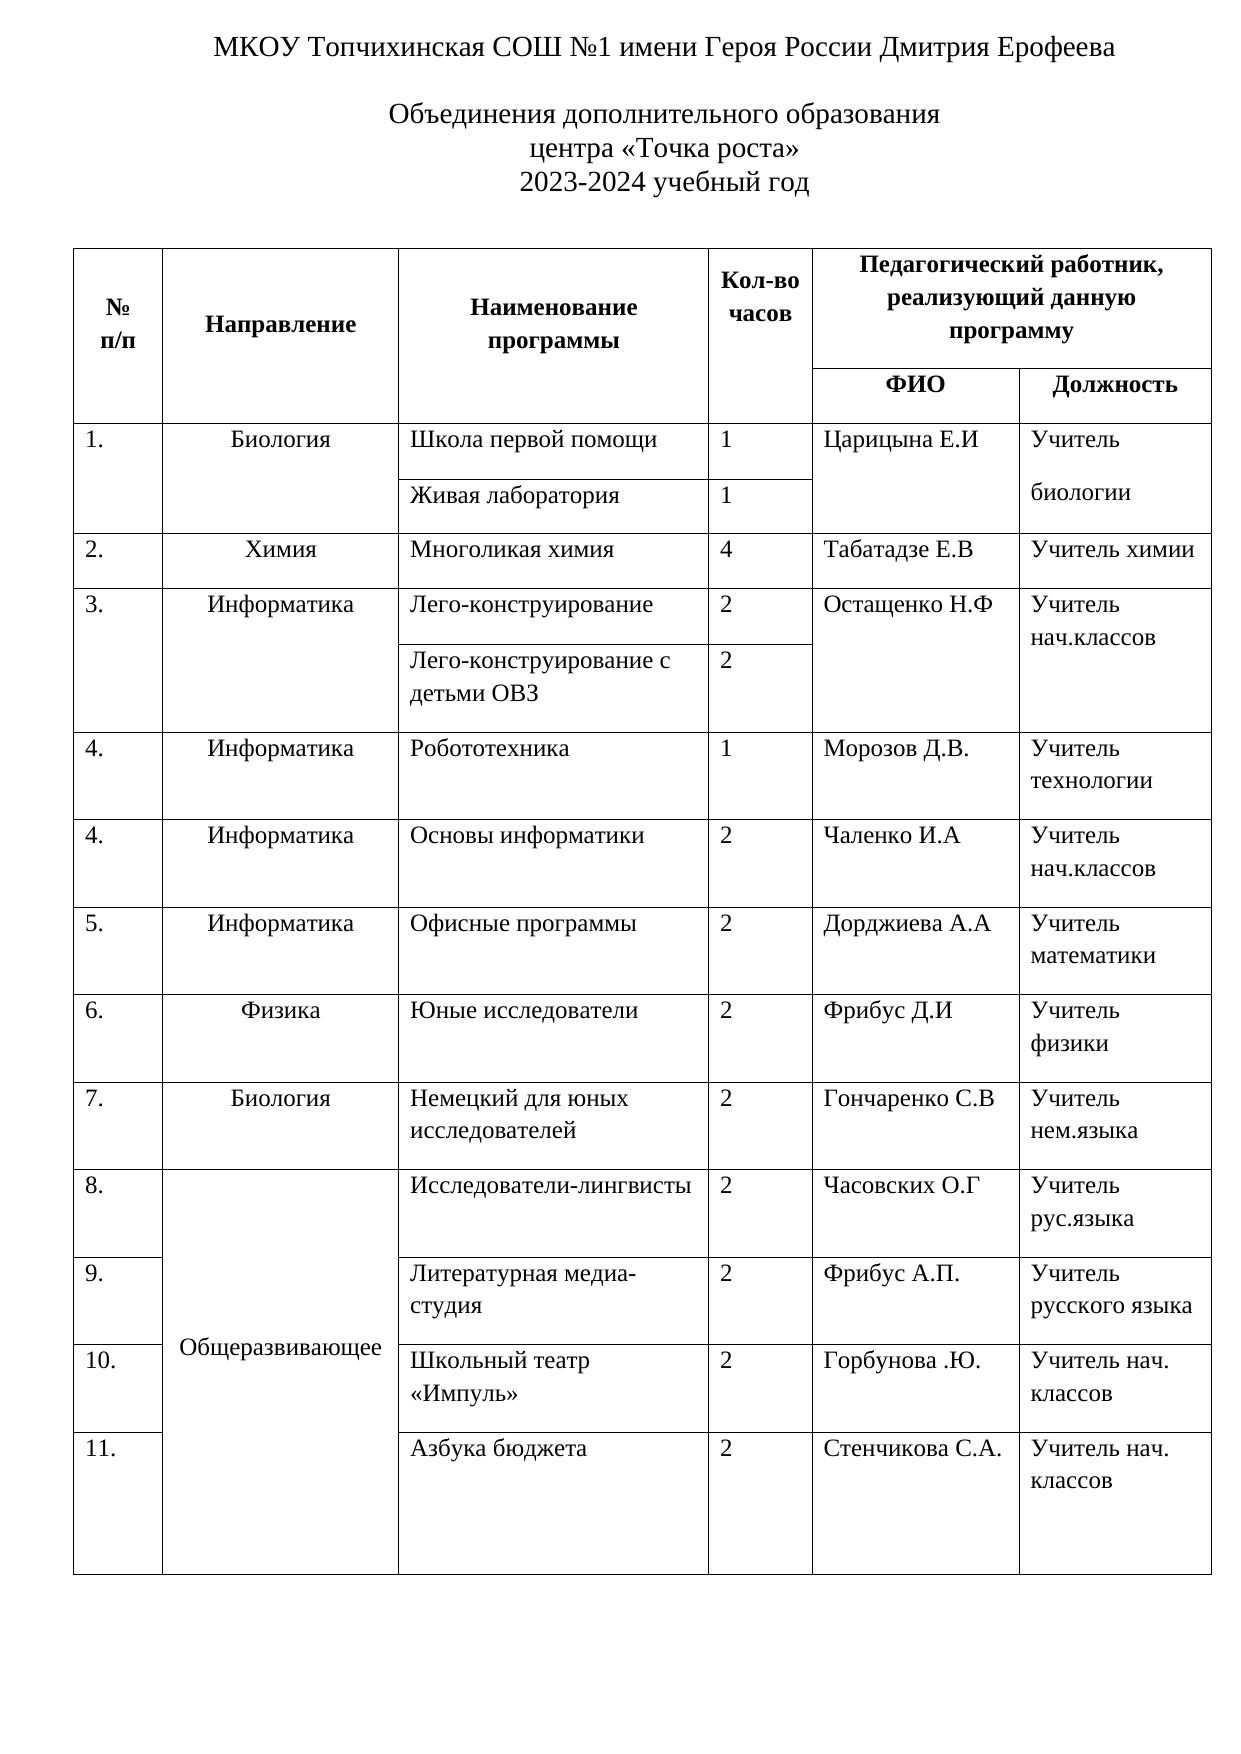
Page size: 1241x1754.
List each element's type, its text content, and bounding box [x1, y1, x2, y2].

table_cell Информатика [163, 733, 398, 819]
table_cell Физика [163, 995, 398, 1082]
table_cell Гончаренко С.В [813, 1083, 1019, 1169]
table_cell ФИО [813, 369, 1019, 423]
table_cell Многоликая химия [399, 534, 708, 588]
table_cell 1. [74, 424, 162, 533]
table_cell Биология [163, 1083, 398, 1169]
table_cell Учитель математики [1020, 908, 1211, 994]
table_cell Учитель нач. классов [1020, 1433, 1211, 1573]
table_cell Юные исследователи [399, 995, 708, 1082]
table_cell Лего-конструирование с детьми ОВЗ [399, 645, 708, 732]
text центра «Точка роста» [177, 130, 1152, 164]
table_cell 1 [709, 480, 812, 533]
table_cell 4 [709, 534, 812, 588]
table_cell 2 [709, 820, 812, 907]
table_cell 1 [709, 733, 812, 819]
table_cell 2 [709, 1433, 812, 1573]
table_cell Живая лаборатория [399, 480, 708, 533]
table_cell 2. [74, 534, 162, 588]
table_cell 2 [709, 1170, 812, 1257]
table_cell Школа первой помощи [399, 424, 708, 479]
table_cell Химия [163, 534, 398, 588]
table_cell Биология [163, 424, 398, 533]
table_cell Учитель технологии [1020, 733, 1211, 819]
table_cell Школьный театр «Импуль» [399, 1345, 708, 1432]
table_cell 10. [74, 1345, 162, 1432]
table_cell 11. [74, 1433, 162, 1573]
table_cell 1 [709, 424, 812, 479]
table_cell Основы информатики [399, 820, 708, 907]
table_cell 2 [709, 1083, 812, 1169]
table_cell Горбунова .Ю. [813, 1345, 1019, 1432]
table_cell Исследователи-лингвисты [399, 1170, 708, 1257]
table_cell 2 [709, 995, 812, 1082]
table_cell Учитель химии [1020, 534, 1211, 588]
table_cell Часовских О.Г [813, 1170, 1019, 1257]
table_cell 6. [74, 995, 162, 1082]
table_cell 3. [74, 589, 162, 732]
table_header Кол-во часов [709, 249, 812, 423]
table_cell 2 [709, 1258, 812, 1344]
table_cell Морозов Д.В. [813, 733, 1019, 819]
table_header Наименование программы [399, 249, 708, 423]
table_cell Робототехника [399, 733, 708, 819]
table_cell Фрибус А.П. [813, 1258, 1019, 1344]
text МКОУ Топчихинская СОШ №1 имени Героя России Дмитрия Ерофеева [177, 29, 1152, 63]
table_cell 5. [74, 908, 162, 994]
table_cell Немецкий для юных исследователей [399, 1083, 708, 1169]
table_cell Учитель рус.языка [1020, 1170, 1211, 1257]
table_cell Табатадзе Е.В [813, 534, 1019, 588]
table_cell Учитель биологии [1020, 424, 1211, 533]
table_cell Учитель нем.языка [1020, 1083, 1211, 1169]
table_cell Дорджиева А.А [813, 908, 1019, 994]
table_cell Информатика [163, 820, 398, 907]
table_header Направление [163, 249, 398, 423]
table_cell 2 [709, 645, 812, 732]
table_cell Учитель русского языка [1020, 1258, 1211, 1344]
table_cell 4. [74, 733, 162, 819]
table_cell 2 [709, 589, 812, 644]
table_cell Учитель нач.классов [1020, 820, 1211, 907]
table_cell Офисные программы [399, 908, 708, 994]
table_cell Учитель физики [1020, 995, 1211, 1082]
table_cell 2 [709, 1345, 812, 1432]
table_cell Информатика [163, 589, 398, 732]
table_cell 8. [74, 1170, 162, 1257]
table_cell 7. [74, 1083, 162, 1169]
table_cell Лего-конструирование [399, 589, 708, 644]
table_cell Информатика [163, 908, 398, 994]
table_cell 2 [709, 908, 812, 994]
table_cell Фрибус Д.И [813, 995, 1019, 1082]
table_cell Учитель нач. классов [1020, 1345, 1211, 1432]
table_cell 4. [74, 820, 162, 907]
text 2023-2024 учебный год [177, 164, 1152, 197]
table_cell Общеразвивающее [163, 1170, 398, 1573]
table_cell Царицына Е.И [813, 424, 1019, 533]
table_cell Литературная медиа-студия [399, 1258, 708, 1344]
table_cell Учитель нач.классов [1020, 589, 1211, 732]
table_cell Остащенко Н.Ф [813, 589, 1019, 732]
table_cell Должность [1020, 369, 1211, 423]
table_cell Чаленко И.А [813, 820, 1019, 907]
table_cell Азбука бюджета [399, 1433, 708, 1573]
table_header № п/п [74, 249, 162, 423]
table_cell Стенчикова С.А. [813, 1433, 1019, 1573]
text Объединения дополнительного образования [177, 97, 1152, 130]
table_cell 9. [74, 1258, 162, 1344]
table_header Педагогический работник, реализующий данную программу [813, 249, 1211, 368]
